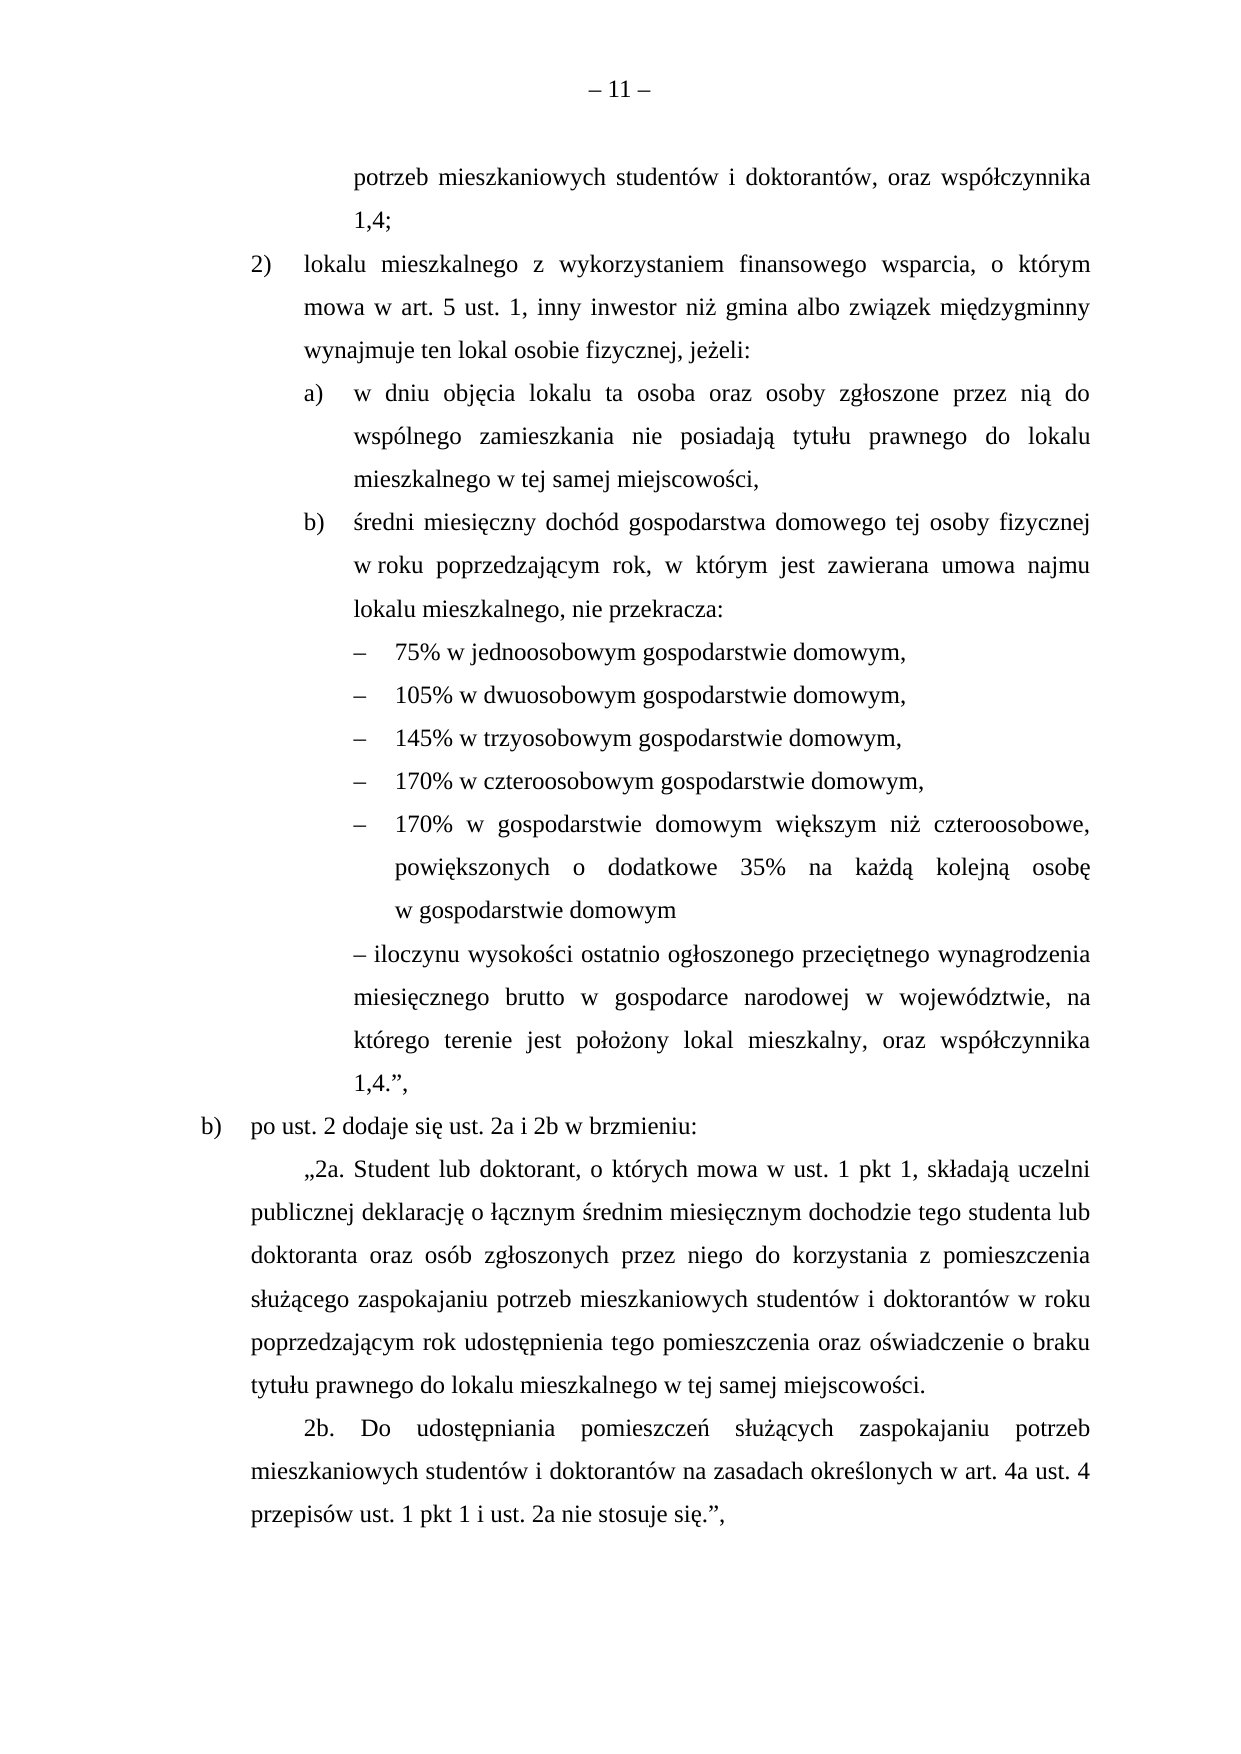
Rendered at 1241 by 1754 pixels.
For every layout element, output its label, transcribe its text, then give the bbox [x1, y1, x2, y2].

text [353, 162, 1091, 234]
text – iloczynu wysokości ostatnio ogłoszonego przeciętnego wynagrodzenia miesięcznego brutto w gospodarce narodowej w województwie, na którego terenie jest położony lokal mieszkalny, oraz współczynnika 1,4.”, [353, 939, 1091, 1097]
text 2) lokalu mieszkalnego z wykorzystaniem finansowego wsparcia, o którym mowa w art. 5 ust. 1, inny inwestor niż gmina albo związek międzygminny wynajmuje ten lokal osobie fizycznej, jeżeli: [251, 249, 1091, 364]
text b) po ust. 2 dodaje się ust. 2a i 2b w brzmieniu: [201, 1111, 1091, 1140]
text – 170% w czteroosobowym gospodarstwie domowym, [353, 766, 1091, 795]
text – 75% w jednoosobowym gospodarstwie domowym, [353, 637, 1091, 666]
text – 145% w trzyosobowym gospodarstwie domowym, [353, 723, 1091, 752]
text „2a. Student lub doktorant, o których mowa w ust. 1 pkt 1, składają uczelni publicznej deklarację o łącznym średnim miesięcznym dochodzie tego studenta lub doktoranta oraz osób zgłoszonych przez niego do korzystania z pomieszczenia służącego zaspokajaniu potrzeb mieszkaniowych studentów i doktorantów w roku poprzedzającym rok udostępnienia tego pomieszczenia oraz oświadczenie o braku tytułu prawnego do lokalu mieszkalnego w tej samej miejscowości. [251, 1154, 1091, 1399]
text a) w dniu objęcia lokalu ta osoba oraz osoby zgłoszone przez nią do wspólnego zamieszkania nie posiadają tytułu prawnego do lokalu mieszkalnego w tej samej miejscowości, [304, 378, 1091, 493]
text b) średni miesięczny dochód gospodarstwa domowego tej osoby fizycznej w roku poprzedzającym rok, w którym jest zawierana umowa najmu lokalu mieszkalnego, nie przekracza: [304, 507, 1091, 622]
text – 170% w gospodarstwie domowym większym niż czteroosobowe, powiększonych o dodatkowe 35% na każdą kolejną osobę w gospodarstwie domowym [353, 809, 1091, 924]
text 2b. Do udostępniania pomieszczeń służących zaspokajaniu potrzeb mieszkaniowych studentów i doktorantów na zasadach określonych w art. 4a ust. 4 przepisów ust. 1 pkt 1 i ust. 2a nie stosuje się.”, [251, 1413, 1091, 1528]
text – 105% w dwuosobowym gospodarstwie domowym, [353, 680, 1091, 709]
